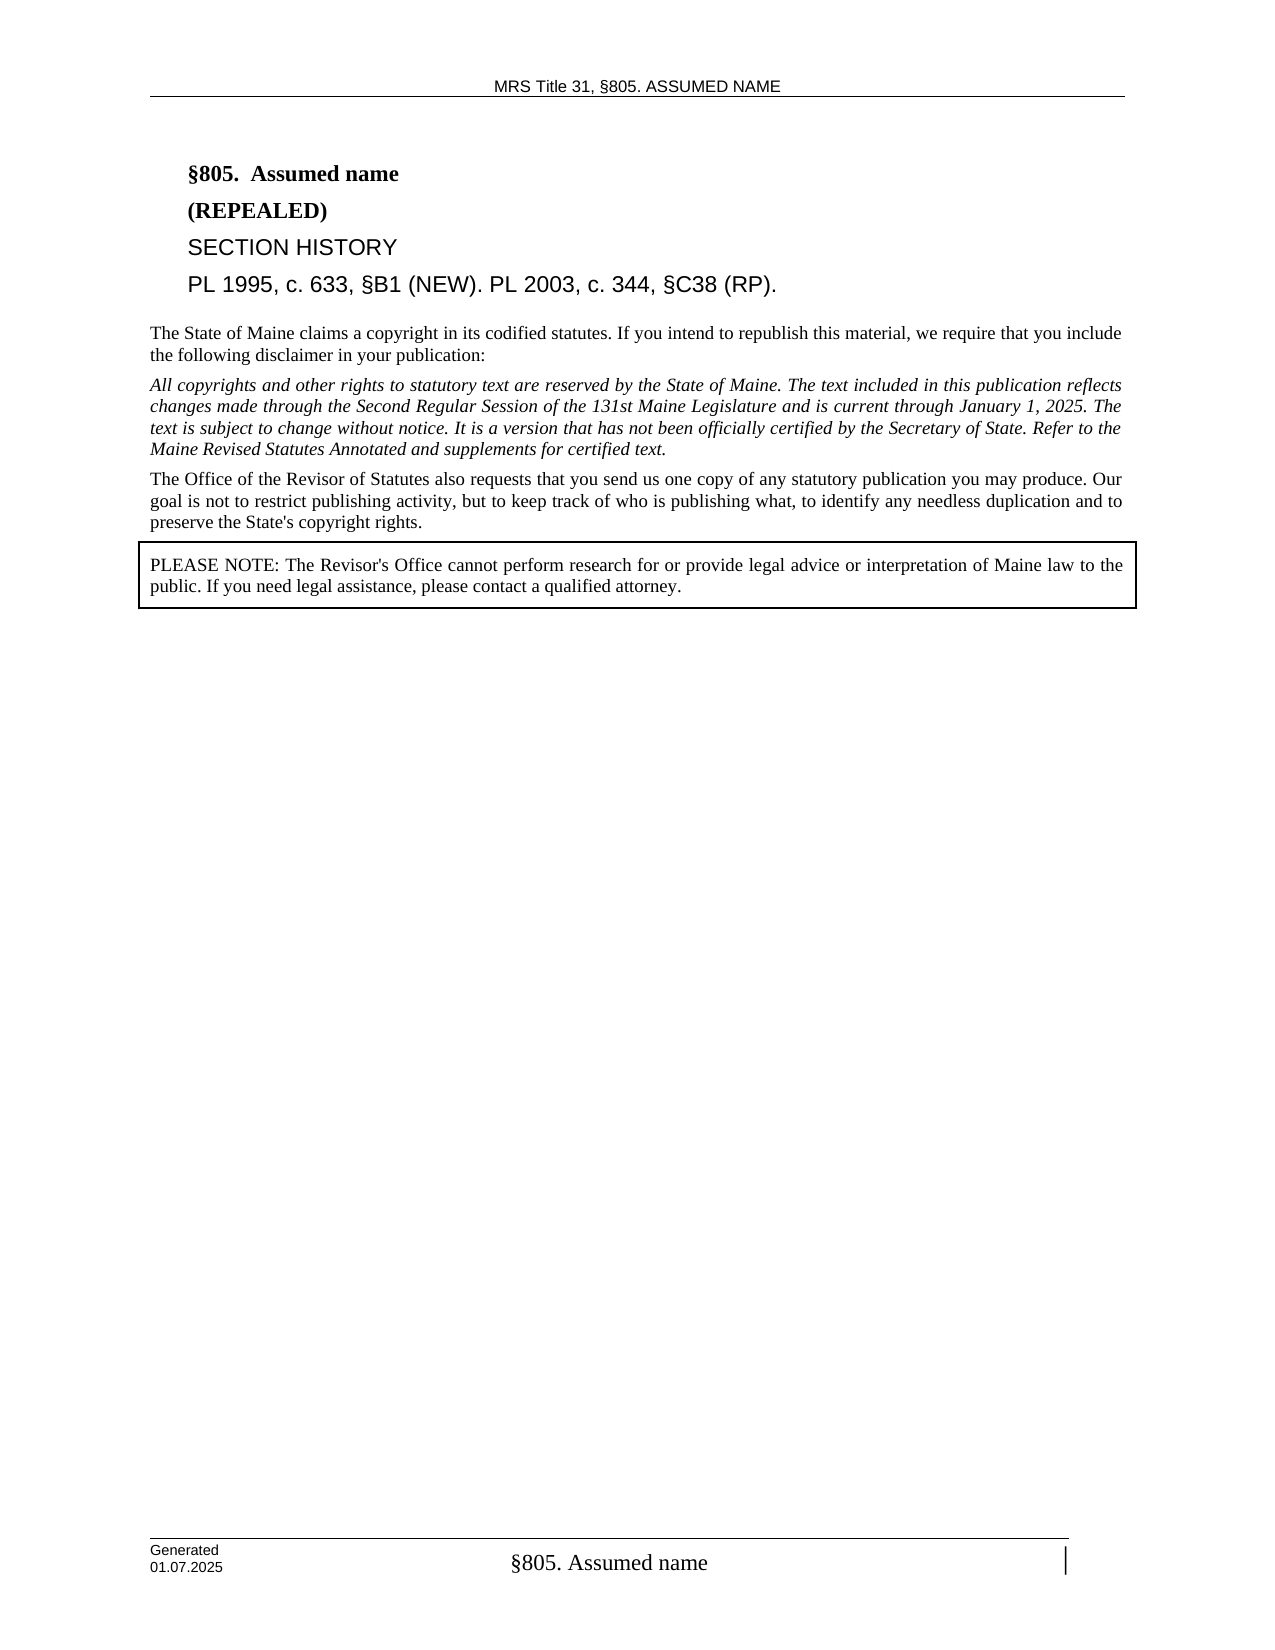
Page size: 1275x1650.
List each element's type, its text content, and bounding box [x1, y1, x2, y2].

text PLEASE NOTE: The Revisor's Office cannot perform research for or provide legal advice or interpretation of Maine law to the public. If you need legal assistance, please contact a qualified attorney. [140, 543, 1135, 607]
text The Office of the Revisor of Statutes also requests that you send us one copy of any statutory publication you may produce. Our goal is not to restrict publishing activity, but to keep track of who is publishing what, to identify any needless duplication and to preserve the State's copyright rights. [150, 468, 1125, 533]
text (REPEALED) [187, 197, 1125, 223]
text PL 1995, c. 633, §B1 (NEW). PL 2003, c. 344, §C38 (RP). [187, 271, 1125, 297]
text All copyrights and other rights to statutory text are reserved by the State of Maine. The text included in this publication reflects changes made through the Second Regular Session of the 131st Maine Legislature and is current through January 1, 2025 . The text is subject to change without notice. It is a version that has not been officially certified by the Secretary of State. Refer to the Maine Revised Statutes Annotated and supplements for certified text. [150, 373, 1125, 460]
text §805. Assumed name [187, 160, 1125, 187]
text The State of Maine claims a copyright in its codified statutes. If you intend to republish this material, we require that you include the following disclaimer in your publication: [150, 322, 1125, 365]
text SECTION HISTORY [187, 234, 1125, 260]
